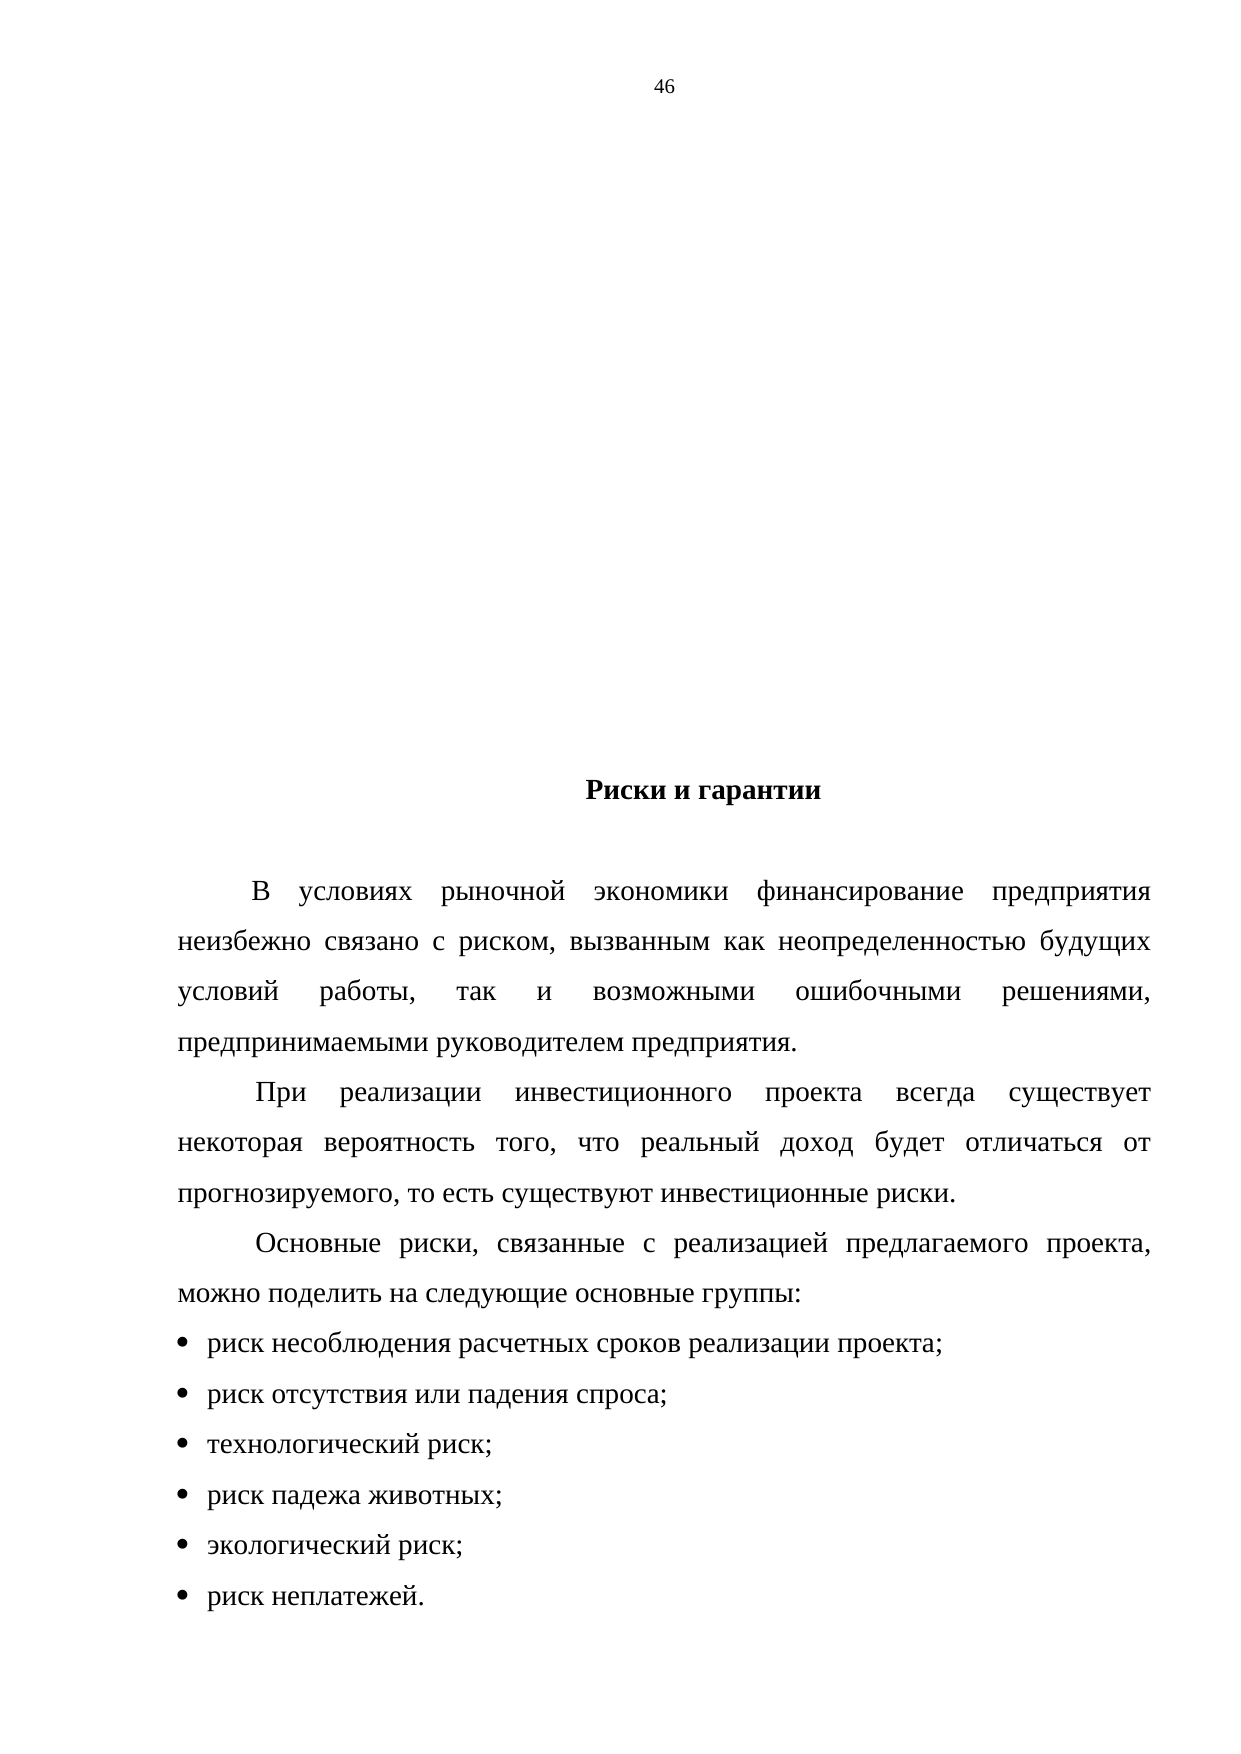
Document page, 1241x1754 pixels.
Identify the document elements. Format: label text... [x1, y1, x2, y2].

text В условиях рыночной экономики финансирование предприятия неизбежно связано с риском, вызванным как неопределенностью будущих условий работы, так и возможными ошибочными решениями, предпринимаемыми руководителем предприятия. [177, 873, 1152, 1057]
text Риски и гарантии [177, 772, 1152, 806]
text Основные риски, связанные с реализацией предлагаемого проекта, можно поделить на следующие основные группы: [177, 1225, 1152, 1309]
list экологический риск; [177, 1527, 1152, 1561]
list риск несоблюдения расчетных сроков реализации проекта; [177, 1326, 1152, 1359]
text При реализации инвестиционного проекта всегда существует некоторая вероятность того, что реальный доход будет отличаться от прогнозируемого, то есть существуют инвестиционные риски. [177, 1074, 1152, 1208]
list риск падежа животных; [177, 1477, 1152, 1511]
list риск неплатежей. [177, 1578, 1152, 1611]
list риск отсутствия или падения спроса; [177, 1376, 1152, 1410]
list технологический риск; [177, 1426, 1152, 1460]
